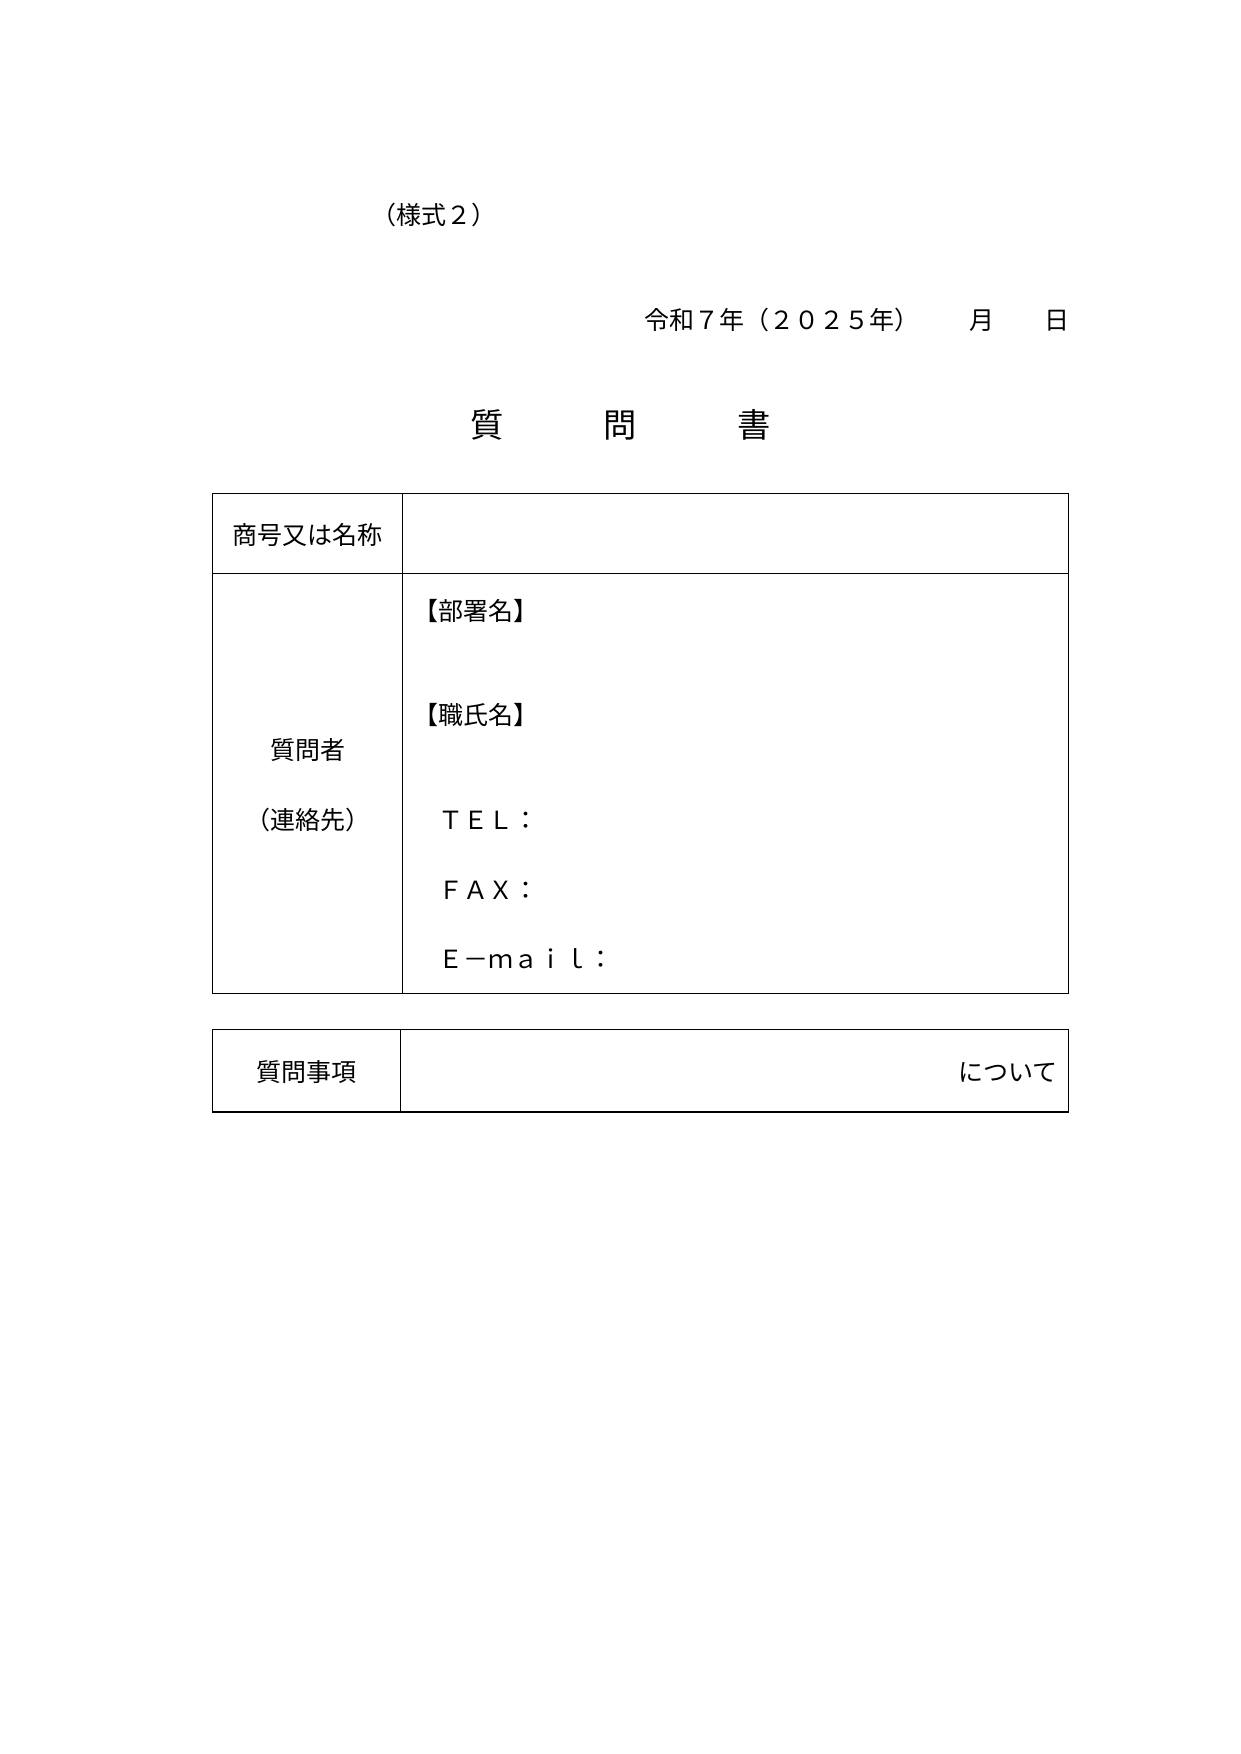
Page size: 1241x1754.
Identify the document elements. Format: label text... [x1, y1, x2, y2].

table_cell 【部署名】 【職氏名】 ＴＥＬ： ＦＡＸ： Ｅ－ｍａｉｌ： [403, 574, 1068, 993]
table_cell 質問者 （連絡先） [213, 574, 402, 993]
table_header [403, 494, 1068, 573]
text Ｅ－ｍａｉｌ puk-cdi@pu-kumamoto.ac.jp（様式２） [171, 179, 1069, 249]
table_header 質問事項 [213, 1030, 400, 1111]
table_header について [401, 1030, 1068, 1111]
text 質 問 書 [171, 388, 1069, 458]
table_header 商号又は名称 [213, 494, 402, 573]
text 令和７年（２０２５年） 月 日 [171, 284, 1069, 353]
